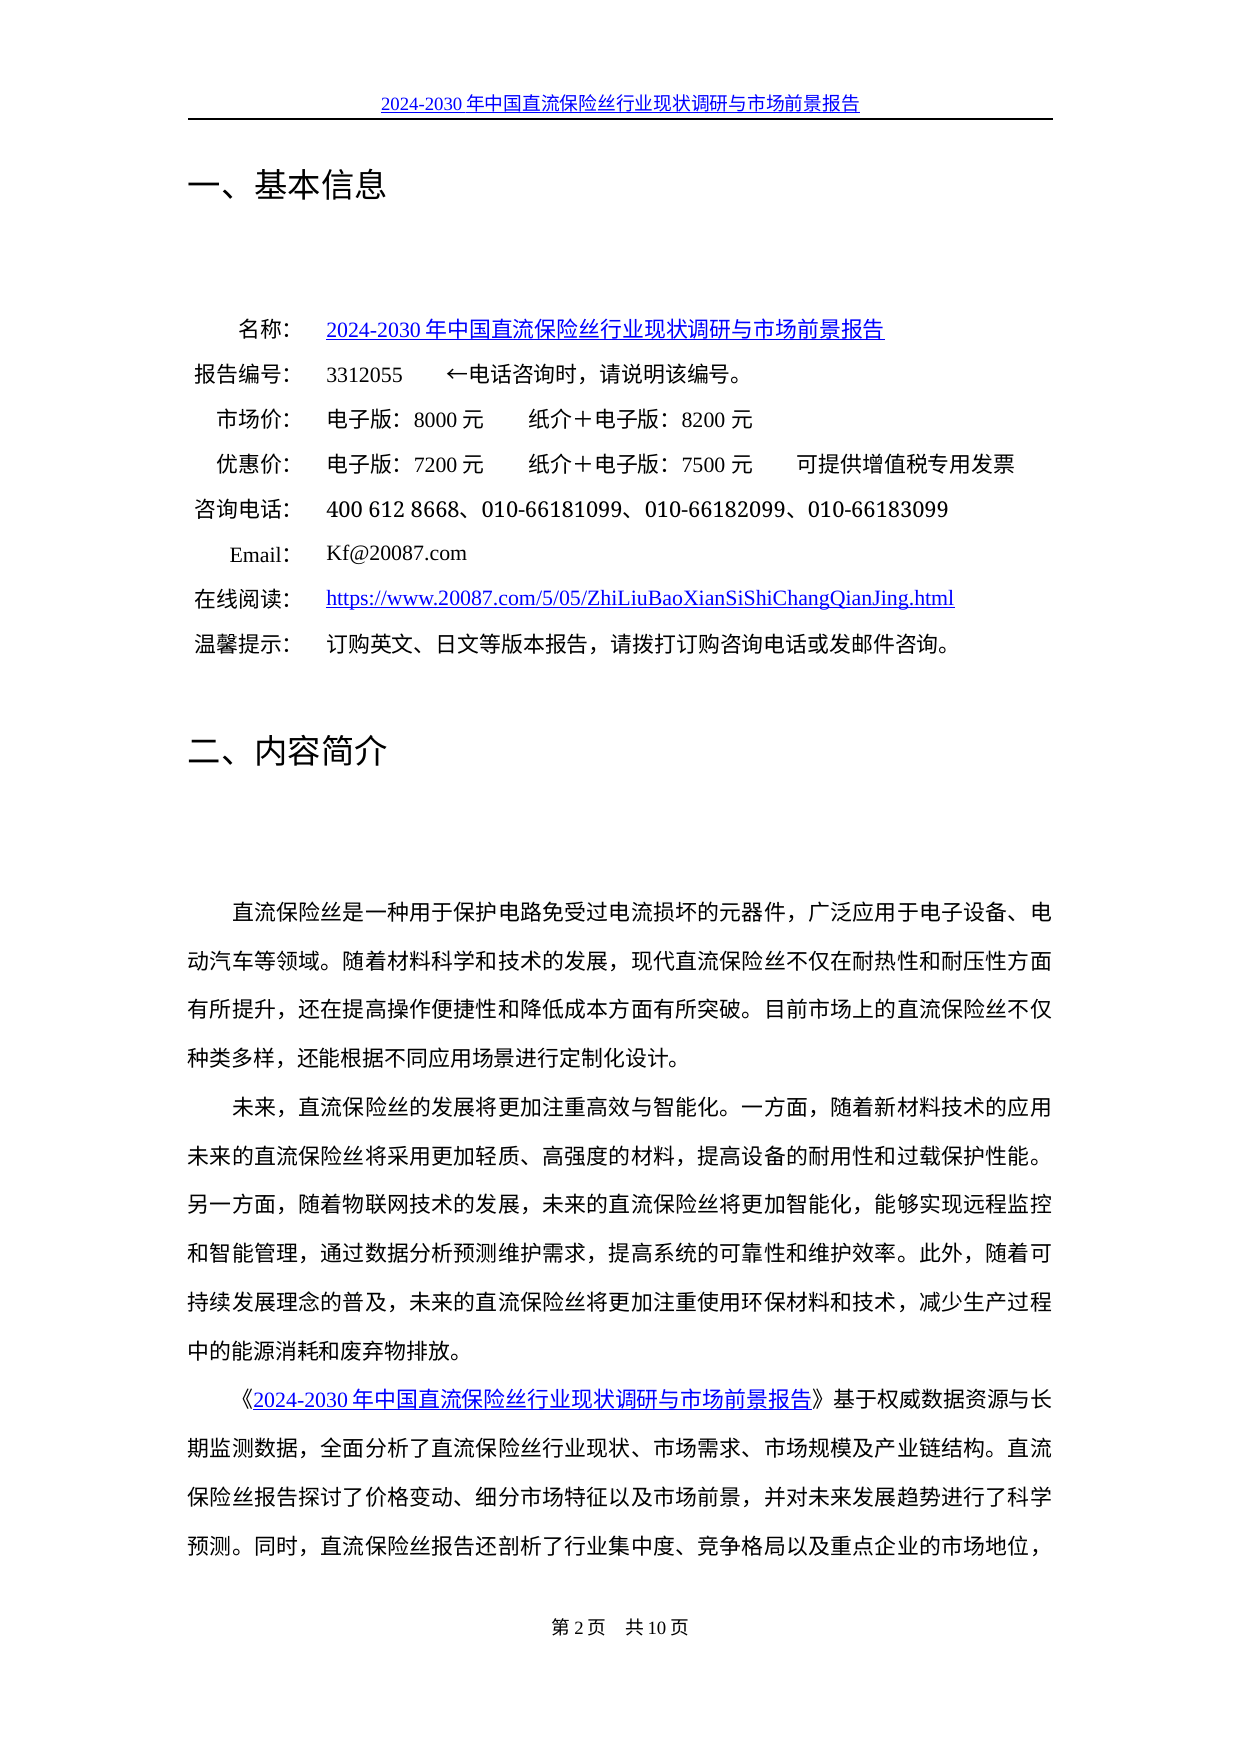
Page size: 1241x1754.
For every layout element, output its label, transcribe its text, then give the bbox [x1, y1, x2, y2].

table_header 2024-2030年中国直流保险丝行业现状调研与市场前景报告 [315, 312, 1073, 357]
table_cell 在线阅读： [167, 582, 315, 627]
table_cell 电子版：8000 元 纸介＋电子版：8200 元 [315, 402, 1073, 447]
table_cell 订购英文、日文等版本报告，请拨打订购咨询电话或发邮件咨询。 [315, 627, 1073, 672]
table_cell 3312055 ←电话咨询时，请说明该编号。 [315, 357, 1073, 402]
table_cell 400 612 8668、010-66181099、010-66182099、010-66183099 [315, 492, 1073, 537]
table_header 名称： [167, 312, 315, 357]
table_cell 温馨提示： [167, 627, 315, 672]
table_cell 优惠价： [167, 447, 315, 492]
title 一、基本信息 [187, 150, 1053, 215]
table_cell 咨询电话： [167, 492, 315, 537]
table_cell Kf@20087.com [315, 537, 1073, 582]
title 二、内容简介 [187, 717, 1053, 782]
table_cell 电子版：7200 元 纸介＋电子版：7500 元 可提供增值税专用发票 [315, 447, 1073, 492]
table_cell [315, 582, 1073, 627]
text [187, 894, 1053, 1561]
table_cell Email： [167, 537, 315, 582]
table_cell 报告编号： [167, 357, 315, 402]
table_cell 市场价： [167, 402, 315, 447]
